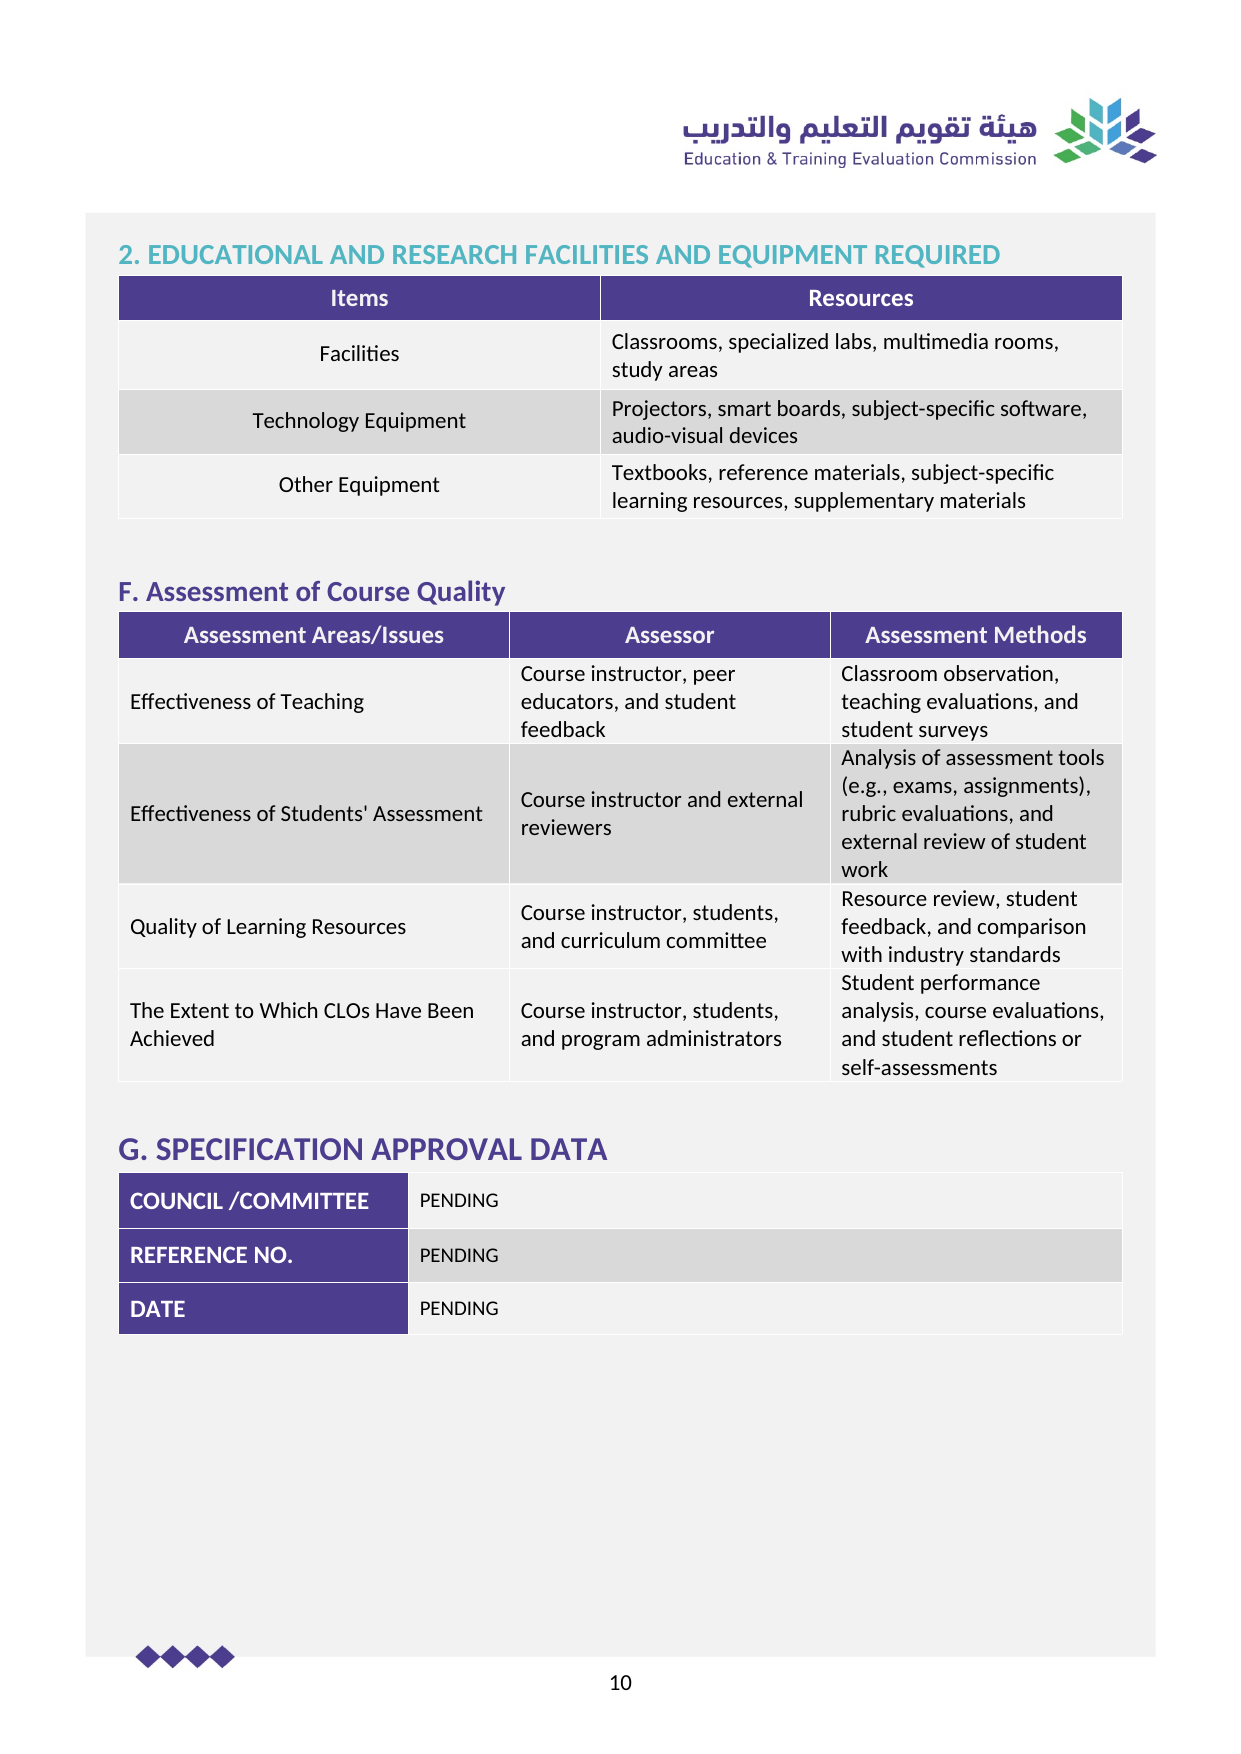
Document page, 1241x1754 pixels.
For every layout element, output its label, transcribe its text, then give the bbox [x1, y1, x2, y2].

picture [2, 1, 1241, 1753]
table_cell Date [119, 1283, 408, 1334]
table_cell Reference No. [119, 1229, 408, 1282]
table_header Assessment Methods [831, 612, 1122, 658]
table_header Assessment Areas/Issues [119, 612, 509, 658]
table_cell Pending [409, 1283, 1122, 1334]
table_cell Course instructor, peer educators, and student feedback [510, 659, 830, 743]
table_cell Course instructor, students, and curriculum committee [510, 885, 830, 968]
table_cell Pending [409, 1229, 1122, 1282]
table_cell Other Equipment [119, 455, 600, 518]
table_cell Classrooms, specialized labs, multimedia rooms, study areas [601, 321, 1122, 389]
table_cell Textbooks, reference materials, subject-specific learning resources, supplementary materials [601, 455, 1122, 518]
table_cell Effectiveness of Students' Assessment [119, 744, 509, 883]
table_cell Resource review, student feedback, and comparison with industry standards [831, 885, 1122, 968]
table_header Items [119, 276, 600, 320]
table_cell Projectors, smart boards, subject-specific software, audio-visual devices [601, 390, 1122, 454]
table_header Assessor [510, 612, 830, 658]
table_cell Course instructor, students, and program administrators [510, 969, 830, 1081]
table_cell Course instructor and external reviewers [510, 744, 830, 883]
text 2. EDUCATIONAL AND RESEARCH FACILITIES AND EQUIPMENT REQUIRED [118, 236, 1122, 272]
table_header Resources [601, 276, 1122, 320]
subtitle F. Assessment of Course Quality [118, 573, 1122, 608]
table_cell Quality of Learning Resources [119, 885, 509, 968]
table_header Council /COMMittee [119, 1173, 408, 1228]
table_cell Effectiveness of Teaching [119, 659, 509, 743]
table_header Pending [409, 1173, 1122, 1228]
table_cell Analysis of assessment tools (e.g., exams, assignments), rubric evaluations, and external review of student work [831, 744, 1122, 883]
table_cell The Extent to Which CLOs Have Been Achieved [119, 969, 509, 1081]
table_cell Classroom observation, teaching evaluations, and student surveys [831, 659, 1122, 743]
table_cell Student performance analysis, course evaluations, and student reflections or self-assessments [831, 969, 1122, 1081]
table_cell Facilities [119, 321, 600, 389]
table_cell Technology Equipment [119, 390, 600, 454]
subtitle G. SPECIFICATION APPROVAL DATA [118, 1128, 1122, 1169]
